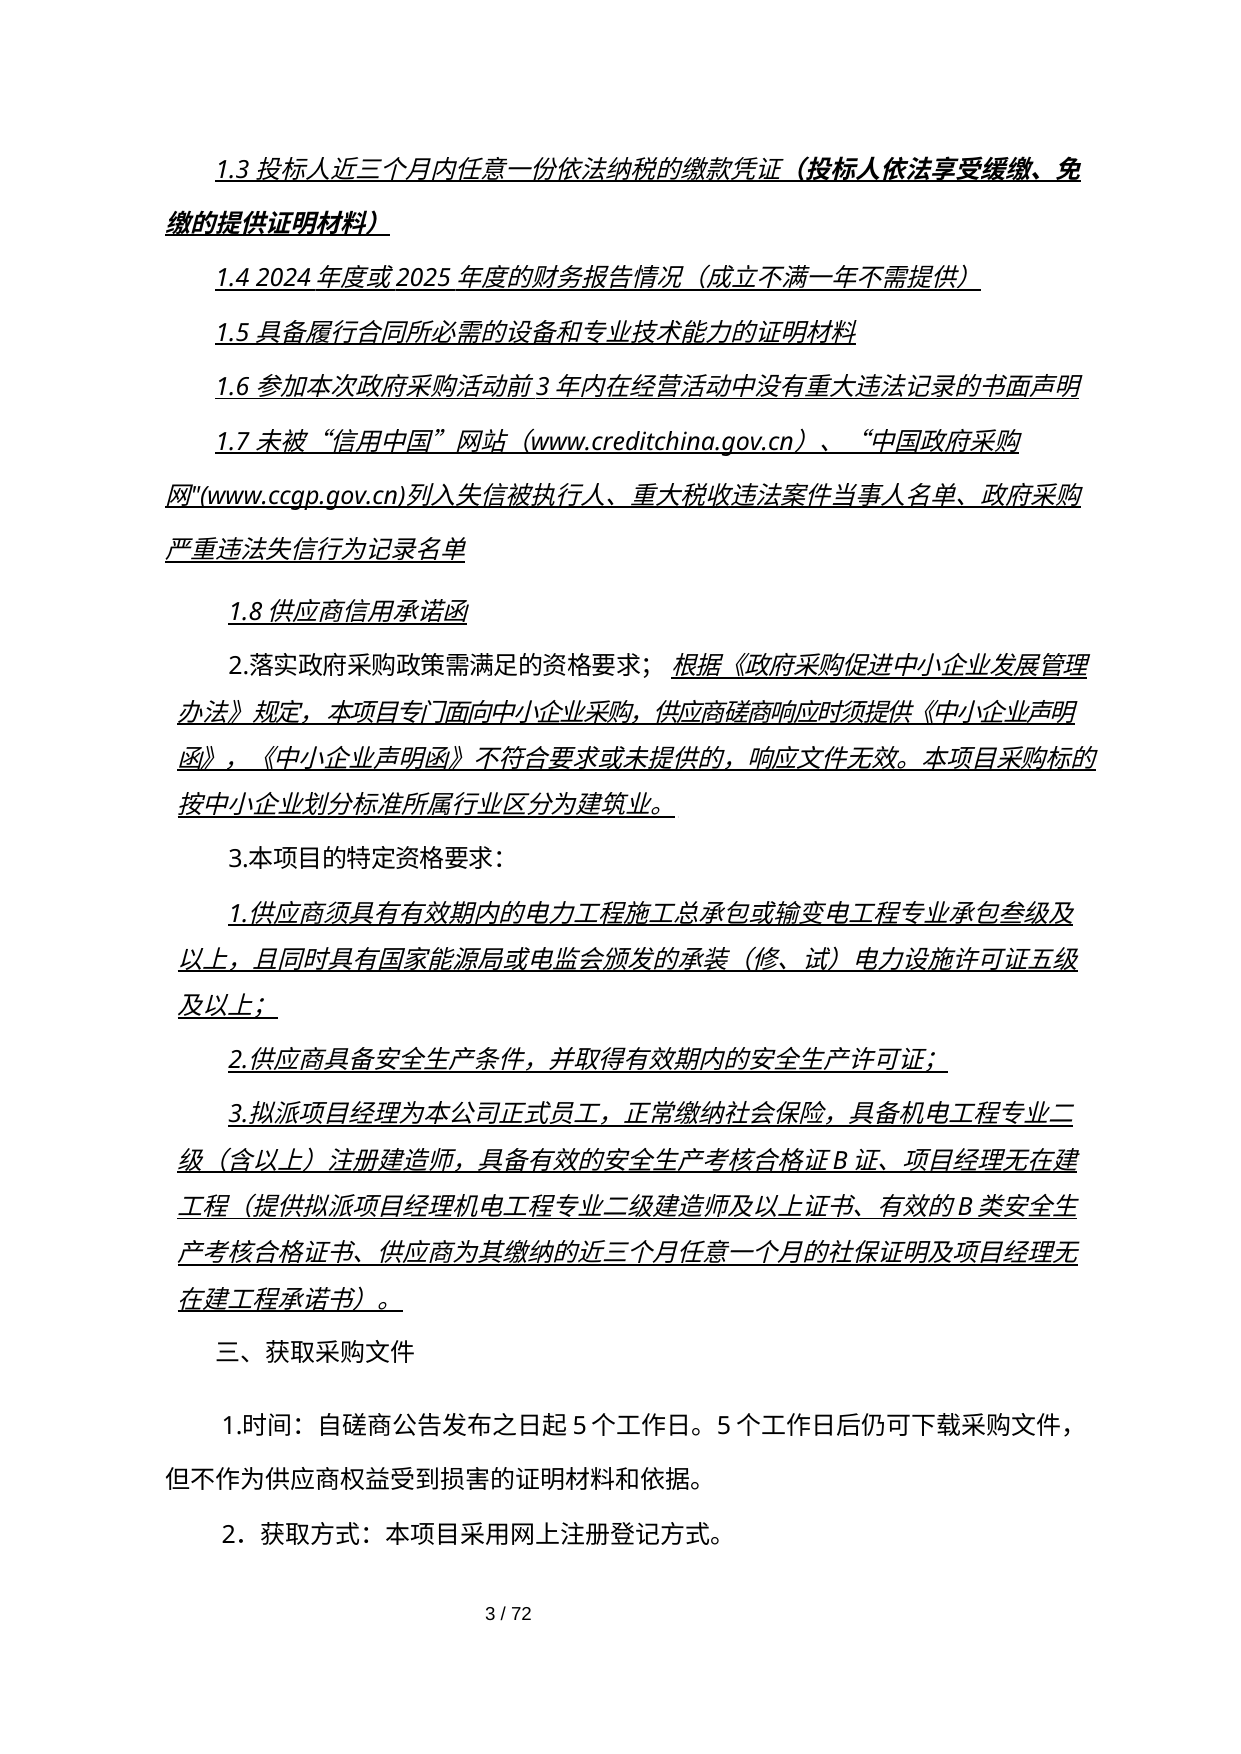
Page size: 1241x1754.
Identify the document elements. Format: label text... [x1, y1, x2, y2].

text 1.7 未被“信用中国”网站（www.creditchina.gov.cn）、“中国政府采购网"(www.ccgp.gov.cn)列入失信被执行人、重大税收违法案件当事人名单、政府采购严重违法失信行为记录名单 [165, 421, 1104, 566]
text 1.供应商须具有有效期内的电力工程施工总承包或输变电工程专业承包叁级及以上，且同时具有国家能源局或电监会颁发的承装（修、试）电力设施许可证五级及以上； [177, 893, 1100, 1022]
text 2．获取方式：本项目采用网上注册登记方式。 [165, 1514, 1104, 1550]
text 1.8供应商信用承诺函 [177, 592, 1100, 628]
text 1.5 具备履行合同所必需的设备和专业技术能力的证明材料 [165, 312, 1104, 348]
text 1.4 2024年度或2025年度的财务报告情况（成立不满一年不需提供） [165, 258, 1104, 294]
text 1.6 参加本次政府采购活动前3年内在经营活动中没有重大违法记录的书面声明 [165, 367, 1104, 403]
text 2.落实政府采购政策需满足的资格要求； 根据《政府采购促进中小企业发展管理办法》规定， 本项目专门面向中小企业采购，供应商磋商响应时须提供《中小企业声明函》，《中小企业声明函》不符合要求或未提供的，响应文件无效。本项目采购标的按中小企业划分标准所属行业区分为建筑业。 [177, 646, 1100, 821]
text 3.拟派项目经理为本公司正式员工，正常缴纳社会保险，具备机电工程专业二级（含以上）注册建造师，具备有效的安全生产考核合格证B证、项目经理无在建工程（提供拟派项目经理机电工程专业二级建造师及以上证书、有效的B类安全生产考核合格证书、供应商为其缴纳的近三个月任意一个月的社保证明及项目经理无在建工程承诺书）。 [177, 1094, 1100, 1316]
text 2.供应商具备安全生产条件，并取得有效期内的安全生产许可证； [177, 1040, 1100, 1076]
text 三、获取采购文件 [165, 1334, 1104, 1368]
text 1.时间：自磋商公告发布之日起5个工作日。5个工作日后仍可下载采购文件，但不作为供应商权益受到损害的证明材料和依据。 [165, 1405, 1104, 1496]
text 1.3 投标人近三个月内任意一份依法纳税的缴款凭证（投标人依法享受缓缴、免缴的提供证明材料） [165, 149, 1104, 240]
text 3.本项目的特定资格要求： [177, 839, 1100, 875]
